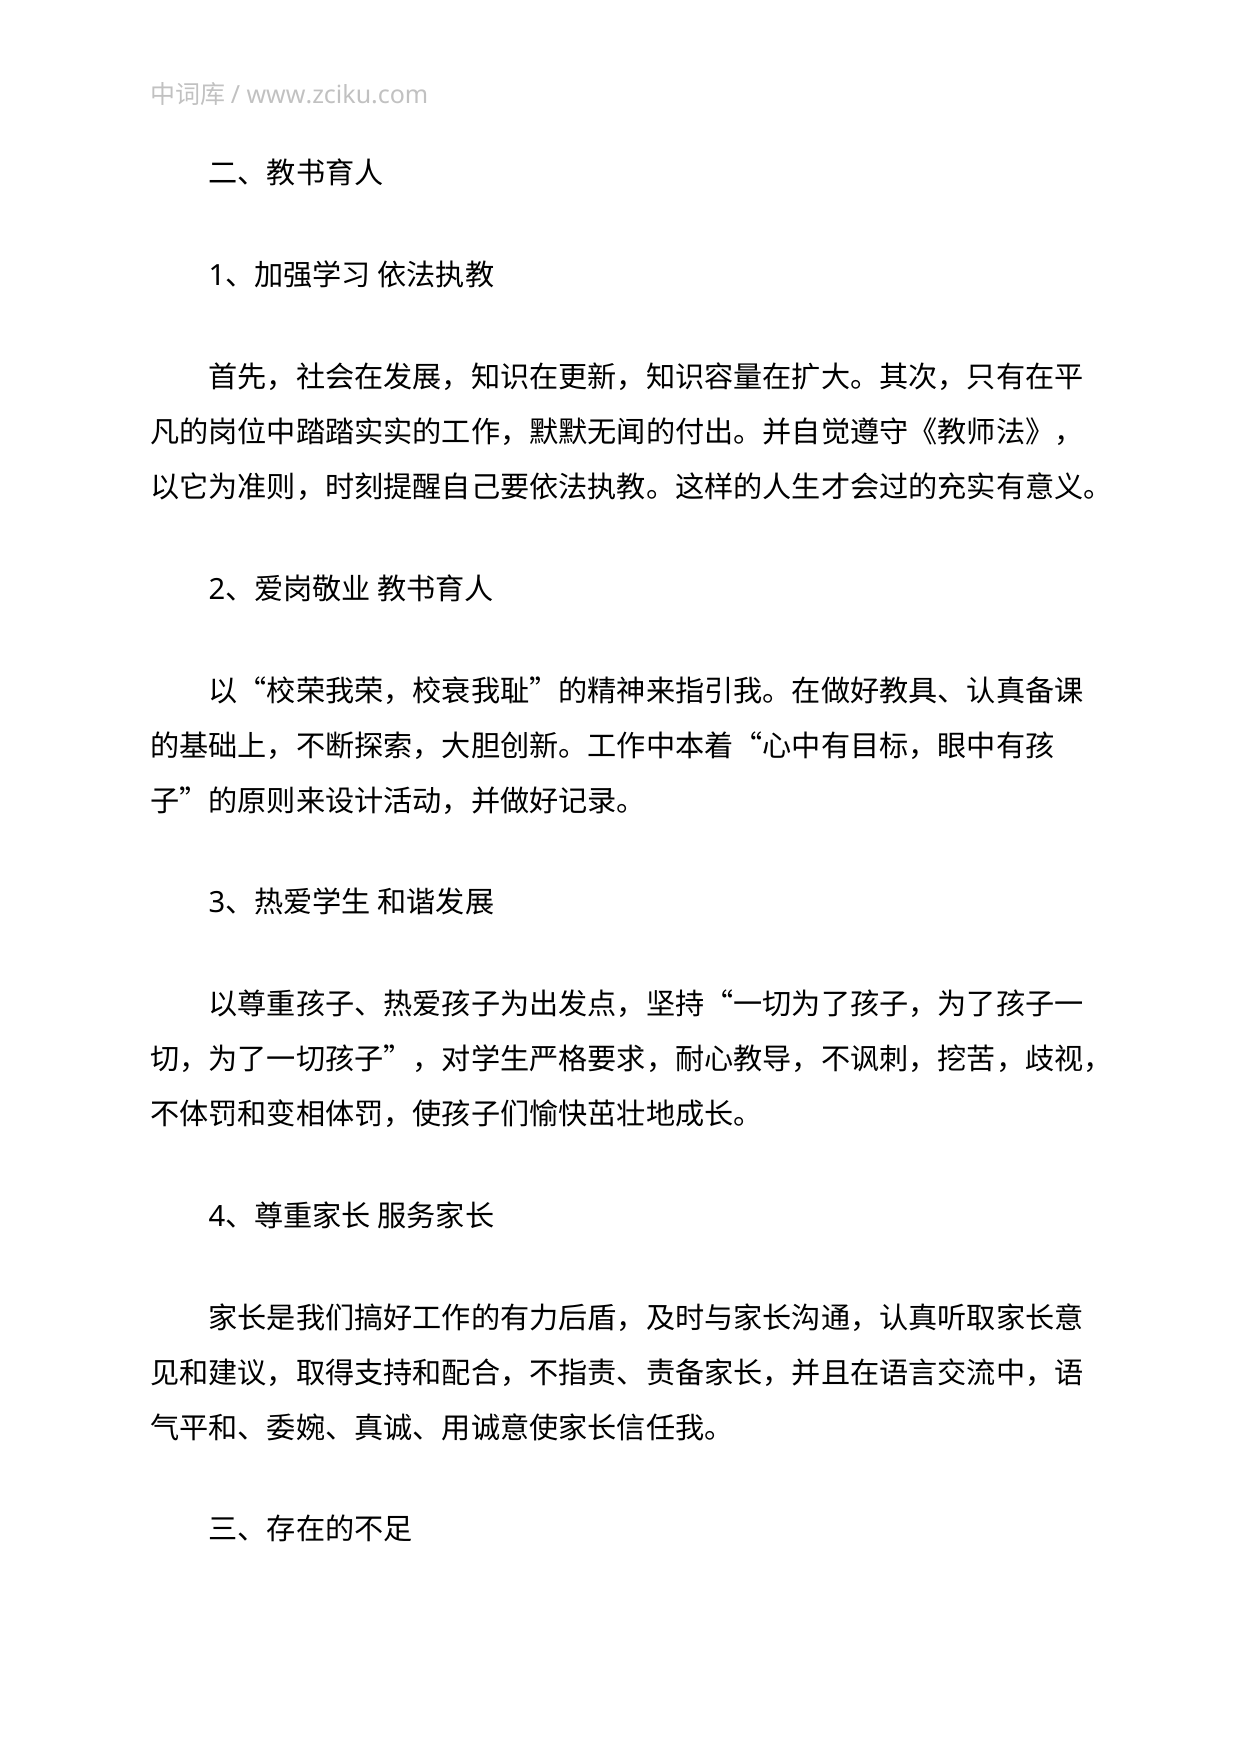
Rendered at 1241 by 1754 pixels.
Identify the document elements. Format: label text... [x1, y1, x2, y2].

text 首先，社会在发展，知识在更新，知识容量在扩大。其次，只有在平凡的岗位中踏踏实实的工作，默默无闻的付出。并自觉遵守《教师法》，以它为准则，时刻提醒自己要依法执教。这样的人生才会过的充实有意义。 [150, 354, 1090, 506]
text 以“校荣我荣，校衰我耻”的精神来指引我。在做好教具、认真备课的基础上，不断探索，大胆创新。工作中本着“心中有目标，眼中有孩子”的原则来设计活动，并做好记录。 [150, 667, 1090, 819]
text 家长是我们搞好工作的有力后盾，及时与家长沟通，认真听取家长意见和建议，取得支持和配合，不指责、责备家长，并且在语言交流中，语气平和、委婉、真诚、用诚意使家长信任我。 [150, 1294, 1090, 1446]
text 3、热爱学生 和谐发展 [150, 879, 1090, 921]
text 1、加强学习 依法执教 [150, 252, 1090, 294]
text 二、教书育人 [150, 150, 1090, 192]
text 以尊重孩子、热爱孩子为出发点，坚持“一切为了孩子，为了孩子一切，为了一切孩子”，对学生严格要求，耐心教导，不讽刺，挖苦，歧视，不体罚和变相体罚，使孩子们愉快茁壮地成长。 [150, 981, 1090, 1133]
text 2、爱岗敬业 教书育人 [150, 565, 1090, 608]
text 4、尊重家长 服务家长 [150, 1192, 1090, 1235]
text 三、存在的不足 [150, 1506, 1090, 1548]
